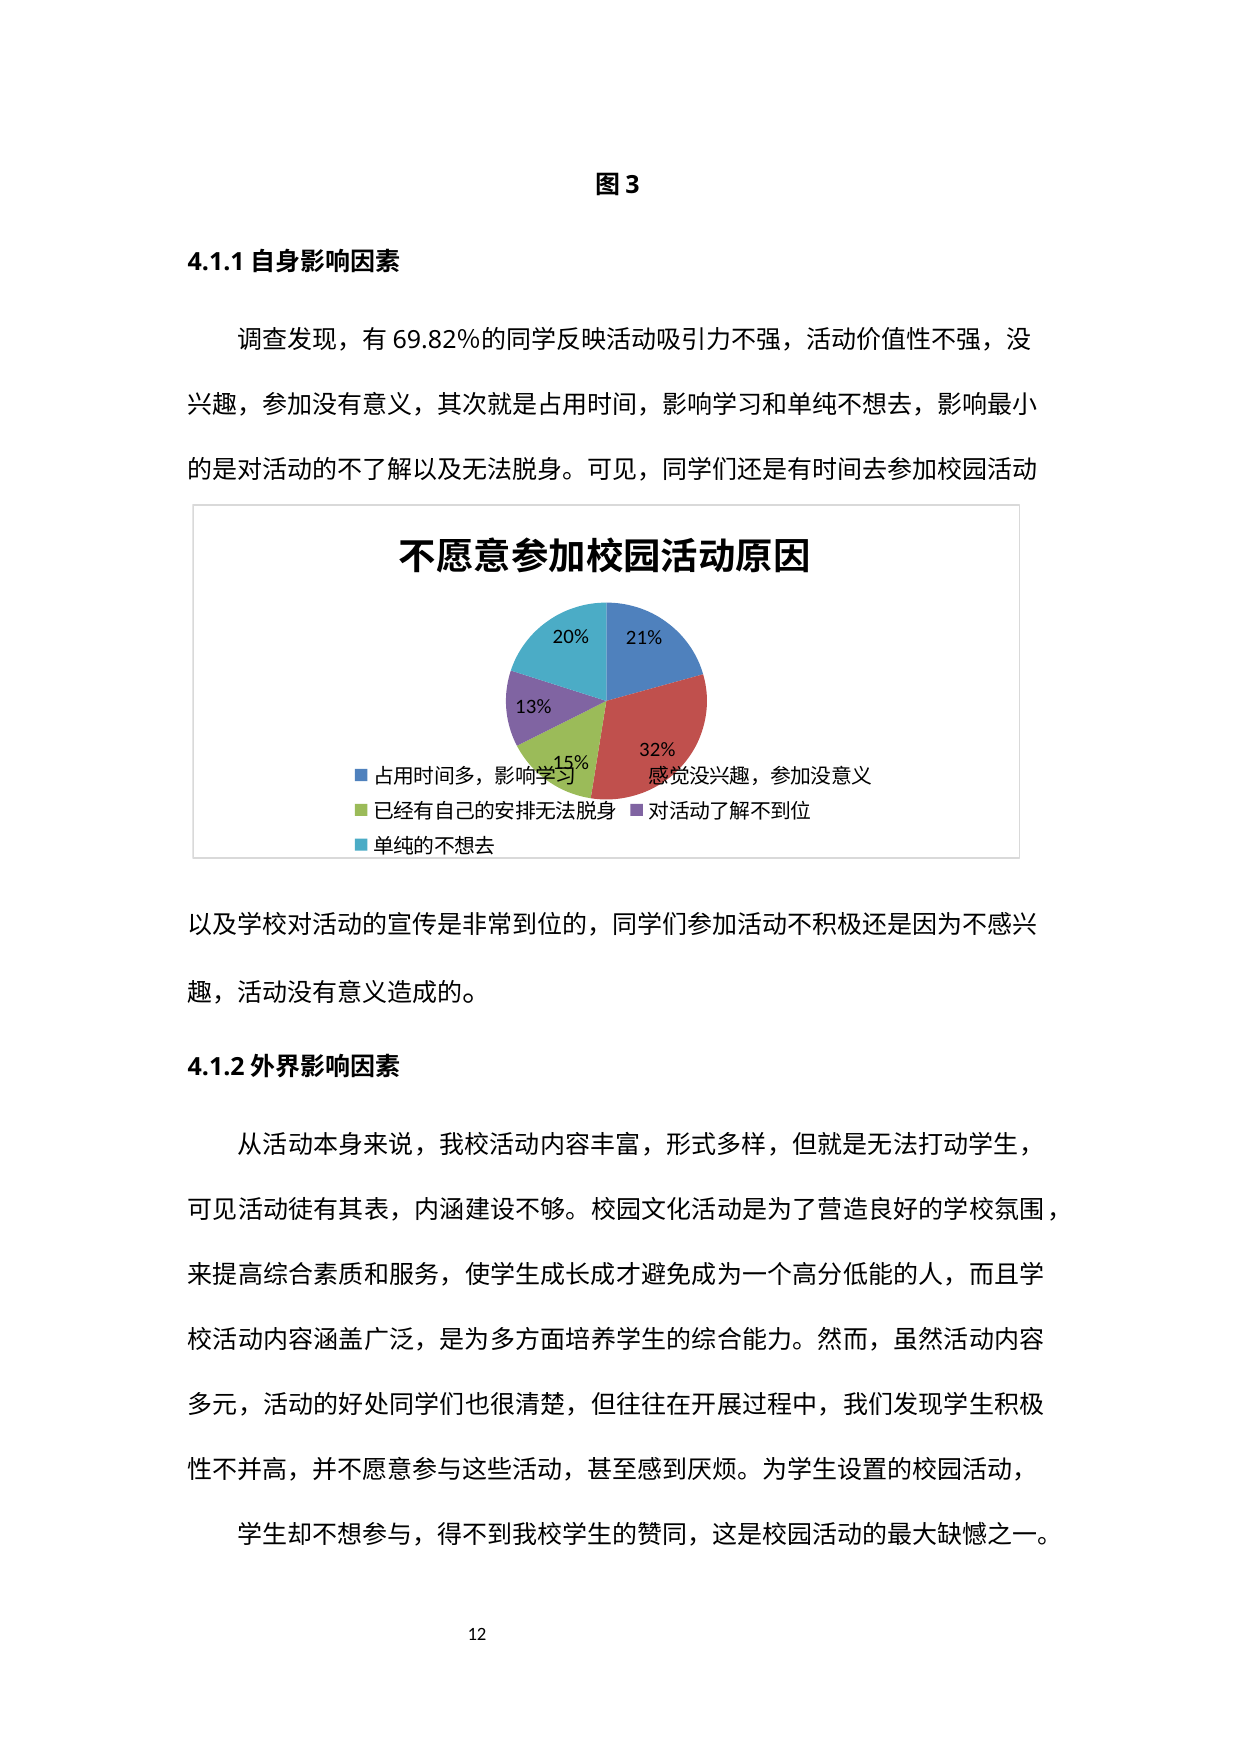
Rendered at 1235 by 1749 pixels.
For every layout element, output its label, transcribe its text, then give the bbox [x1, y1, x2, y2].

text 4.1.1自身影响因素 [187, 227, 1047, 292]
text 从活动本身来说，我校活动内容丰富，形式多样，但就是无法打动学生，可见活动徒有其表，内涵建设不够。校园文化活动是为了营造良好的学校氛围，来提高综合素质和服务，使学生成长成才避免成为一个高分低能的人，而且学校活动内容涵盖广泛，是为多方面培养学生的综合能力。然而，虽然活动内容多元，活动的好处同学们也很清楚，但往往在开展过程中，我们发现学生积极性不并高，并不愿意参与这些活动，甚至感到厌烦。为学生设置的校园活动， [187, 1110, 1047, 1500]
text 学生却不想参与，得不到我校学生的赞同，这是校园活动的最大缺憾之一。 [187, 1500, 1047, 1565]
text 图3 [187, 150, 1047, 215]
text 调查发现，有69.82％的同学反映活动吸引力不强，活动价值性不强，没兴趣，参加没有意义，其次就是占用时间，影响学习和单纯不想去，影响最小的是对活动的不了解以及无法脱身。可见，同学们还是有时间去参加校园活动以及学校对活动的宣传是非常到位的，同学们参加活动不积极还是因为不感兴趣，活动没有意义造成的。 [187, 305, 1047, 1020]
text 4.1.2外界影响因素 [187, 1032, 1047, 1097]
